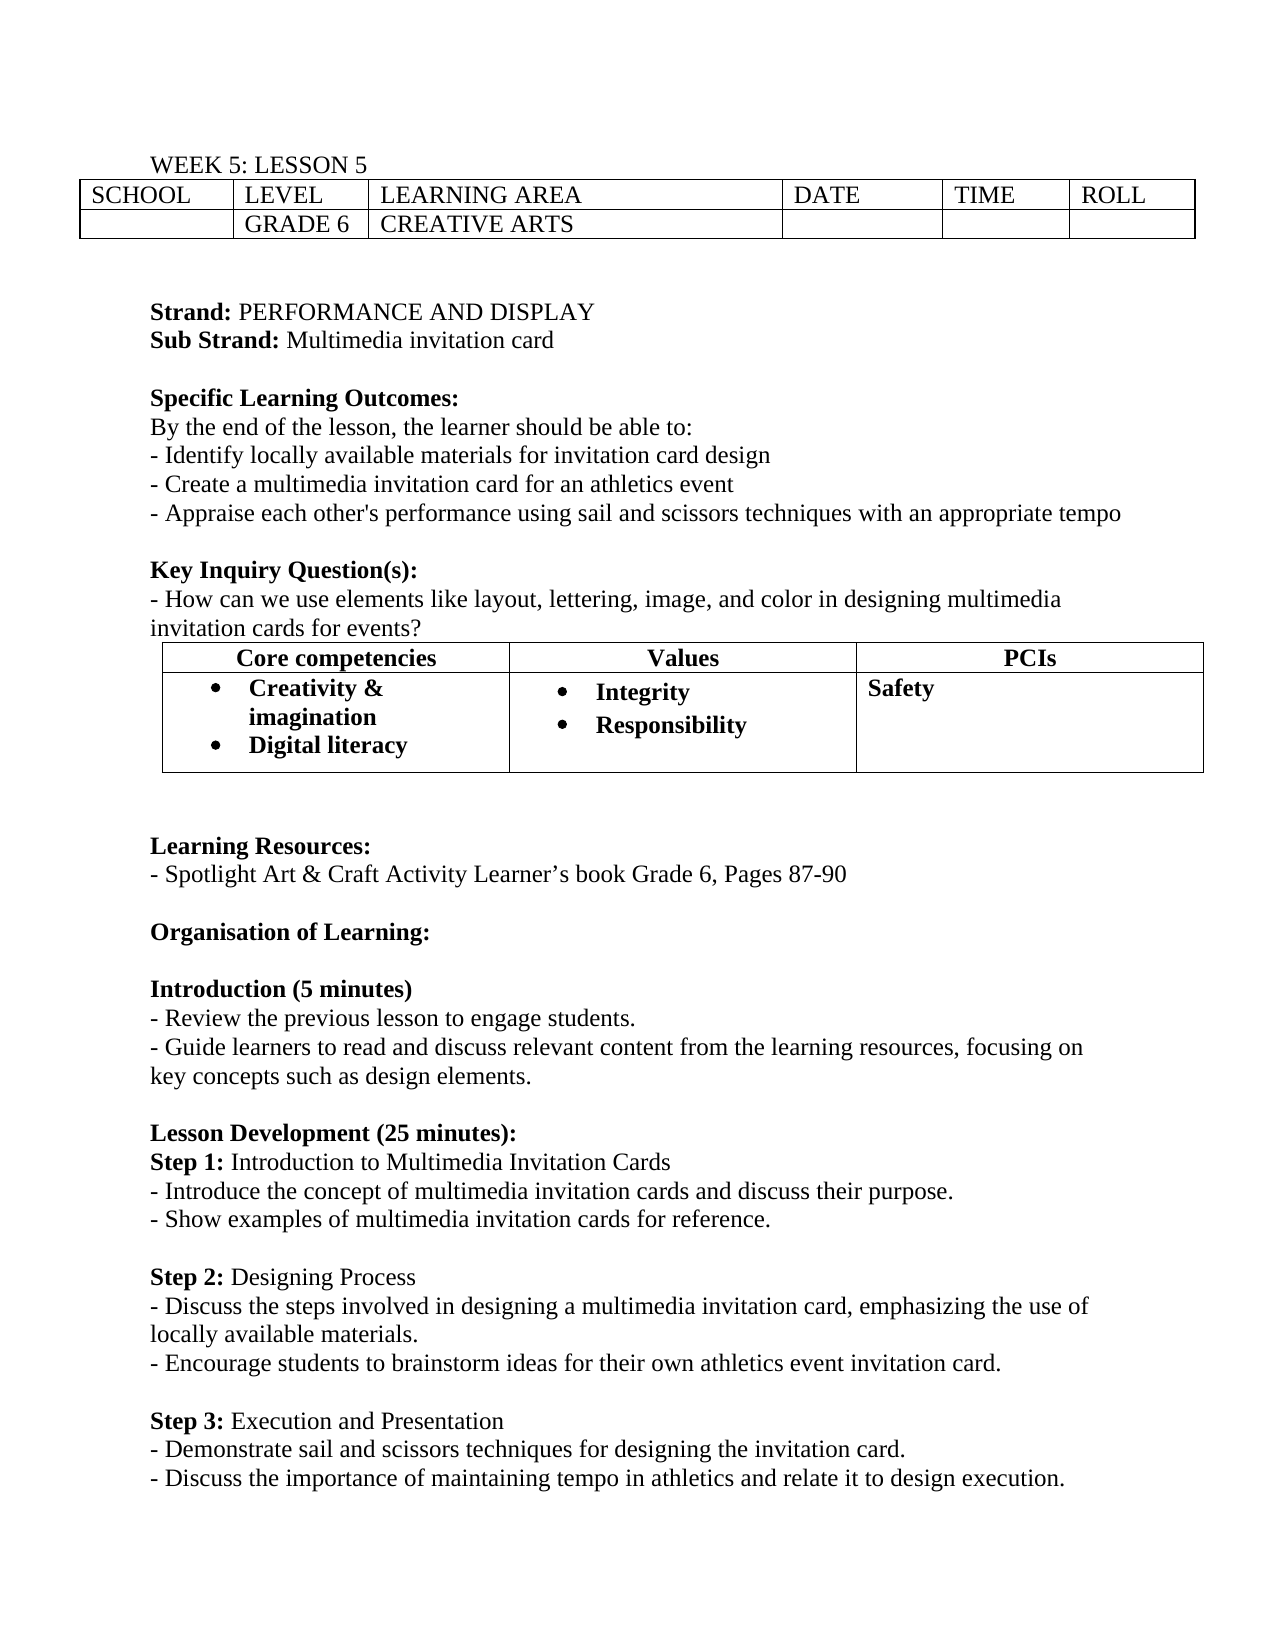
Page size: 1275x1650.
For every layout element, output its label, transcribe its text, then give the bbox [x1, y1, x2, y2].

text - Guide learners to read and discuss relevant content from the learning resources, focusing on key concepts such as design elements. [150, 1032, 1125, 1089]
text Step 1: Introduction to Multimedia Invitation Cards [150, 1147, 1125, 1176]
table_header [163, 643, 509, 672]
text - Spotlight Art & Craft Activity Learner’s book Grade 6, Pages 87-90 [150, 859, 1125, 888]
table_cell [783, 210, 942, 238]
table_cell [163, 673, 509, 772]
text - Create a multimedia invitation card for an athletics event [150, 469, 1125, 498]
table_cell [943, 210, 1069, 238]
text - Review the previous lesson to engage students. [150, 1003, 1125, 1032]
text Key Inquiry Question(s): [150, 556, 1125, 584]
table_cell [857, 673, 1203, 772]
text By the end of the lesson, the learner should be able to: [150, 412, 1125, 441]
text Sub Strand: Multimedia invitation card [150, 326, 1125, 354]
text Step 3: Execution and Presentation [150, 1406, 1125, 1434]
text Learning Resources: [150, 831, 1125, 859]
text - Discuss the importance of maintaining tempo in athletics and relate it to design execution. [150, 1463, 1125, 1492]
text Specific Learning Outcomes: [150, 383, 1125, 412]
text Step 2: Designing Process [150, 1262, 1125, 1291]
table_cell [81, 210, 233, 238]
text Lesson Development (25 minutes): [150, 1118, 1125, 1147]
text - Discuss the steps involved in designing a multimedia invitation card, emphasizing the use of locally available materials. [150, 1291, 1125, 1348]
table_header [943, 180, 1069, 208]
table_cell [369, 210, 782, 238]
text - Identify locally available materials for invitation card design [150, 441, 1125, 469]
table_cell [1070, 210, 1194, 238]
text Introduction (5 minutes) [150, 974, 1125, 1003]
text - Introduce the concept of multimedia invitation cards and discuss their purpose. [150, 1176, 1125, 1204]
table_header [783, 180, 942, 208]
text Strand: PERFORMANCE AND DISPLAY [150, 297, 1125, 326]
text Organisation of Learning: [150, 917, 1125, 946]
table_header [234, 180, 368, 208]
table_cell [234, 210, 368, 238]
text - Show examples of multimedia invitation cards for reference. [150, 1204, 1125, 1233]
text - Encourage students to brainstorm ideas for their own athletics event invitation card. [150, 1348, 1125, 1377]
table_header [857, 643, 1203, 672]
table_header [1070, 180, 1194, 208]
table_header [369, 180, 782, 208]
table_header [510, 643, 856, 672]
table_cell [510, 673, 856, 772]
text - Appraise each other's performance using sail and scissors techniques with an appropriate tempo [150, 498, 1125, 527]
text WEEK 5: LESSON 5 [150, 150, 1125, 179]
text - Demonstrate sail and scissors techniques for designing the invitation card. [150, 1434, 1125, 1463]
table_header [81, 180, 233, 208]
text - How can we use elements like layout, lettering, image, and color in designing multimedia invitation cards for events? [150, 584, 1125, 642]
